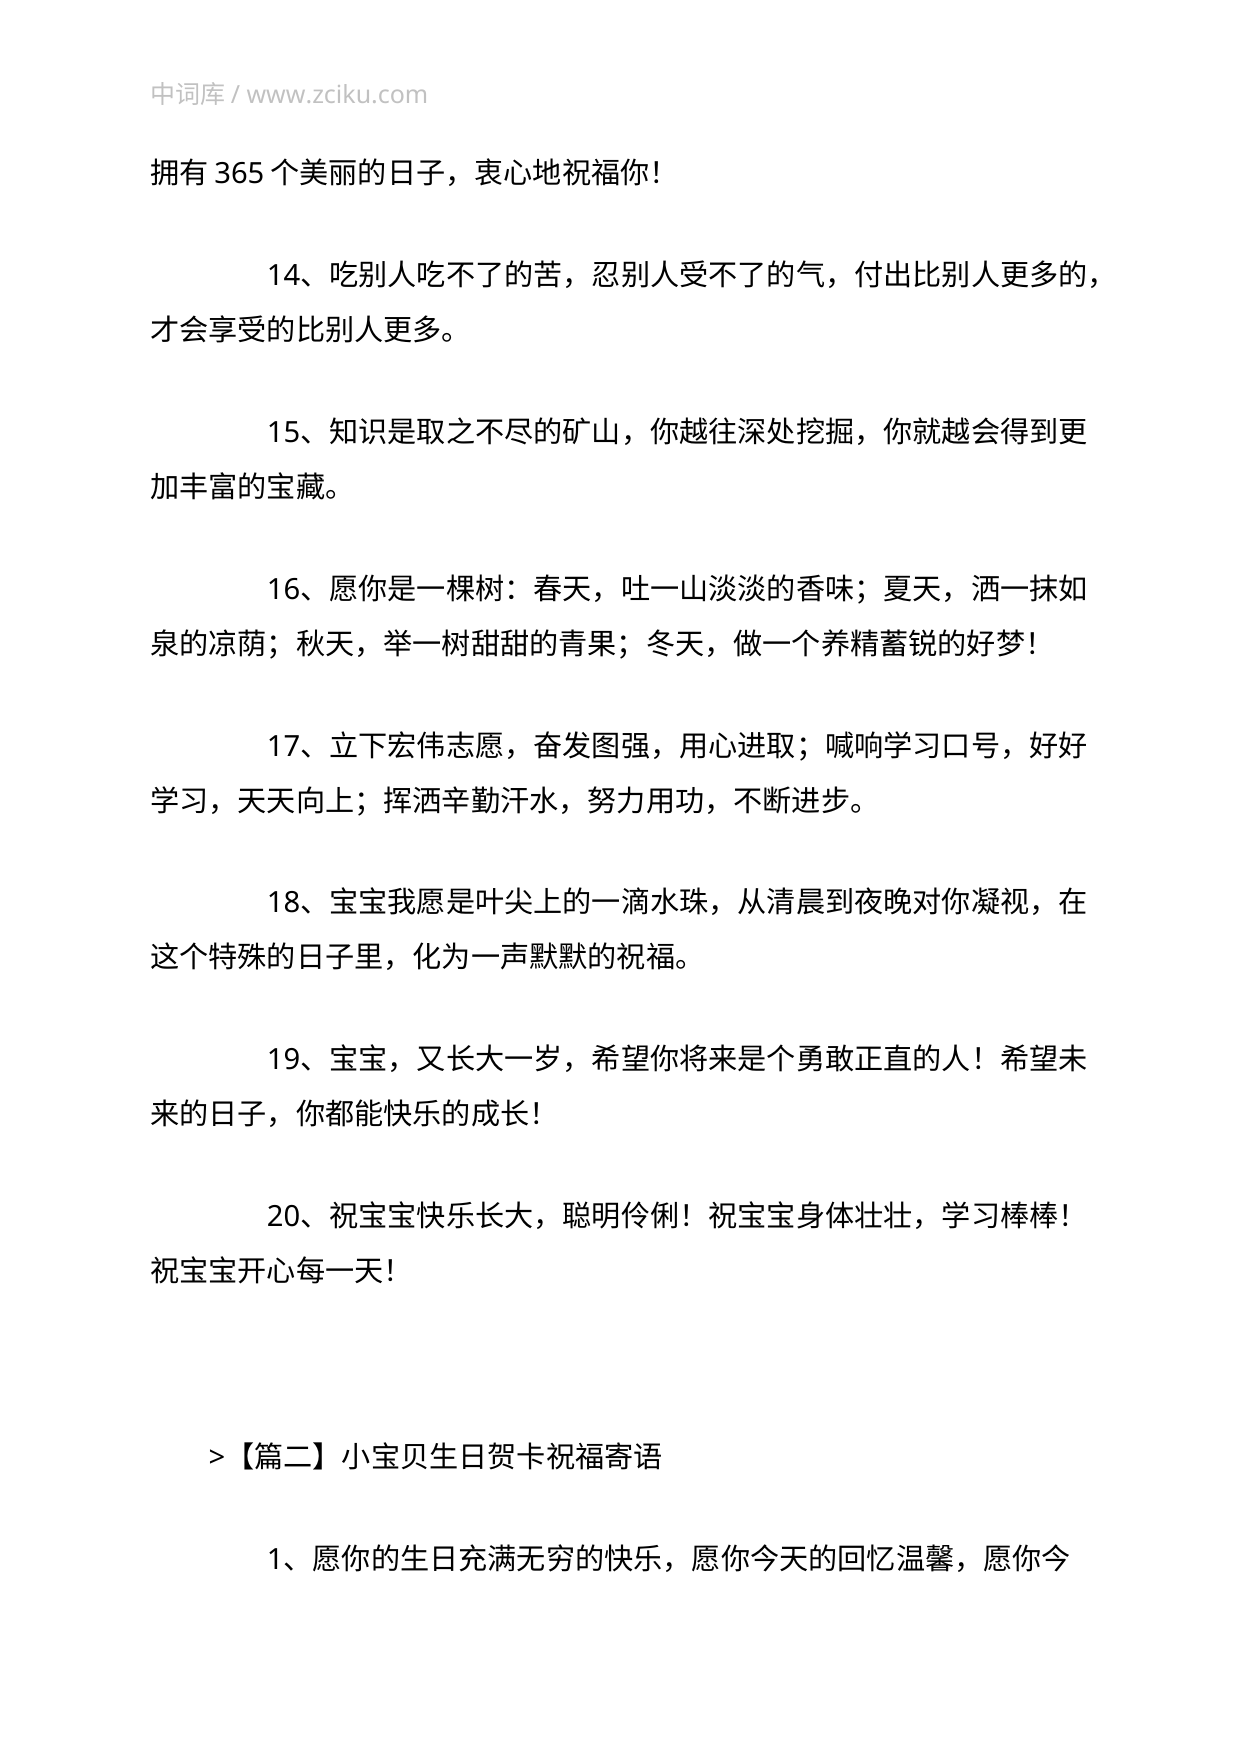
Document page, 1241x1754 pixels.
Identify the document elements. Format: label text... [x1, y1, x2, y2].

text 20、祝宝宝快乐长大，聪明伶俐！祝宝宝身体壮壮，学习棒棒！祝宝宝开心每一天！ [150, 1193, 1090, 1290]
text 17、立下宏伟志愿，奋发图强，用心进取；喊响学习口号，好好学习，天天向上；挥洒辛勤汗水，努力用功，不断进步。 [150, 722, 1090, 819]
text 15、知识是取之不尽的矿山，你越往深处挖掘，你就越会得到更加丰富的宝藏。 [150, 409, 1090, 506]
text >【篇二】小宝贝生日贺卡祝福寄语 [150, 1433, 1090, 1476]
text 14、吃别人吃不了的苦，忍别人受不了的气，付出比别人更多的，才会享受的比别人更多。 [150, 252, 1090, 349]
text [150, 150, 1090, 192]
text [150, 1536, 1090, 1578]
text 16、愿你是一棵树：春天，吐一山淡淡的香味；夏天，洒一抹如泉的凉荫；秋天，举一树甜甜的青果；冬天，做一个养精蓄锐的好梦！ [150, 566, 1090, 663]
text 19、宝宝，又长大一岁，希望你将来是个勇敢正直的人！希望未来的日子，你都能快乐的成长！ [150, 1036, 1090, 1133]
text 18、宝宝我愿是叶尖上的一滴水珠，从清晨到夜晚对你凝视，在这个特殊的日子里，化为一声默默的祝福。 [150, 879, 1090, 976]
